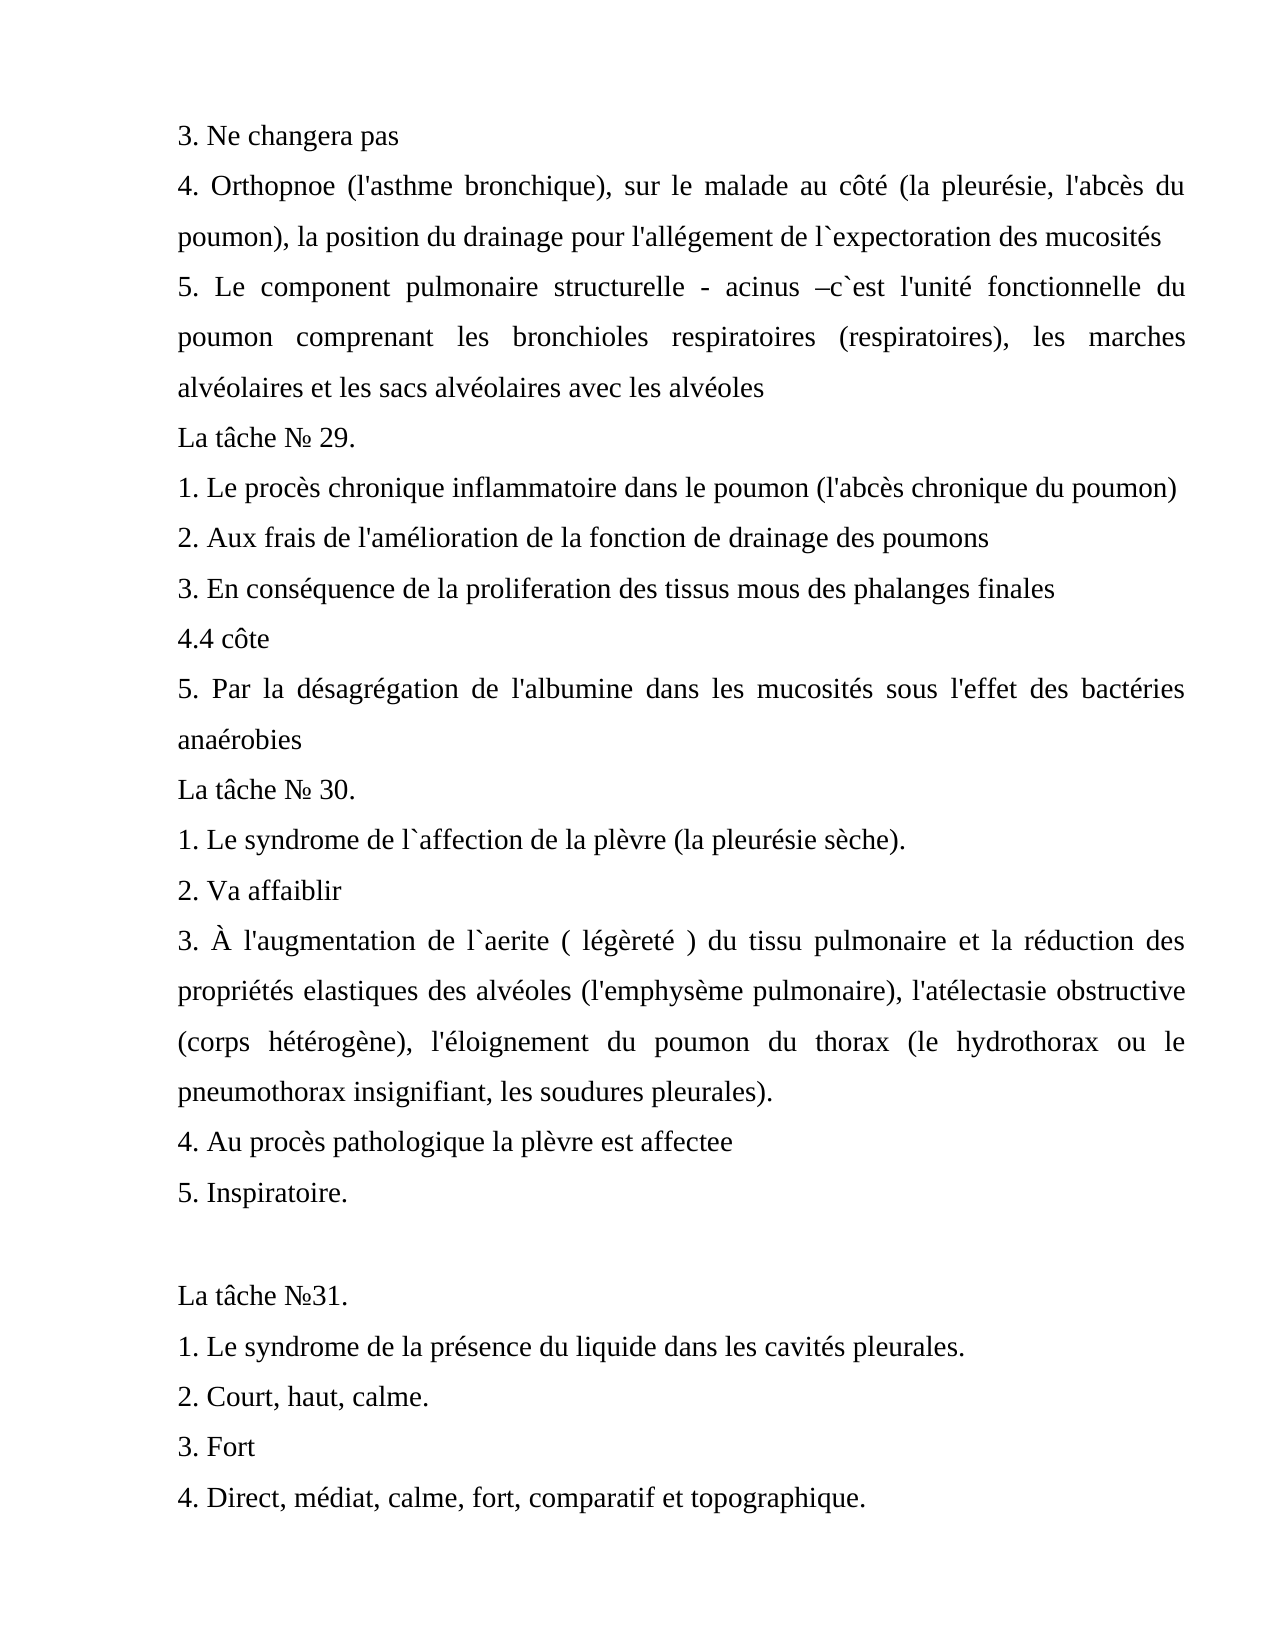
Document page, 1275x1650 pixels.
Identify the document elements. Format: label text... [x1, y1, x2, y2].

text 4. Au procès pathologique la plèvre est affectee [177, 1124, 1186, 1158]
text 3. Fort [177, 1429, 1186, 1463]
text 4.4 côte [177, 621, 1186, 655]
text La tâche № 29. [177, 420, 1186, 453]
text 3. En conséquence de la proliferation des tissus mous des phalanges finales [177, 571, 1186, 604]
text 2. Aux frais de l'amélioration de la fonction de drainage des poumons [177, 521, 1186, 554]
text 5. Inspiratoire. [177, 1175, 1186, 1208]
text La tâche №31. [177, 1278, 1186, 1312]
text 5. Par la désagrégation de l'albumine dans les mucosités sous l'effet des bactéries anaérobies [177, 672, 1186, 755]
text La tâche № 30. [177, 772, 1186, 806]
text 2. Court, haut, calme. [177, 1379, 1186, 1413]
text 3. Ne changera pas [177, 118, 1186, 152]
text 3. À l'augmentation de l`aerite ( légèreté ) du tissu pulmonaire et la réduction des propriétés elastiques des alvéoles (l'emphysème pulmonaire), l'atélectasie obstructive (corps hétérogène), l'éloignement du poumon du thorax (le hydrothorax ou le pneumothorax insignifiant, les soudures pleurales). [177, 923, 1186, 1108]
text 1. Le procès chronique inflammatoire dans le poumon (l'abcès chronique du poumon) [177, 470, 1186, 504]
text 2. Va affaiblir [177, 873, 1186, 906]
text 1. Le syndrome de la présence du liquide dans les cavités pleurales. [177, 1329, 1186, 1362]
text 4. Orthopnoe (l'asthme bronchique), sur le malade au côté (la pleurésie, l'abcès du poumon), la position du drainage pour l'allégement de l`expectoration des mucosités [177, 168, 1186, 252]
text 1. Le syndrome de l`affection de la plèvre (la pleurésie sèche). [177, 822, 1186, 856]
text 5. Le component pulmonaire structurelle - acinus –c`est l'unité fonctionnelle du poumon comprenant les bronchioles respiratoires (respiratoires), les marches alvéolaires et les sacs alvéolaires avec les alvéoles [177, 269, 1186, 403]
text 4. Direct, médiat, calme, fort, comparatif et topographique. [177, 1480, 1186, 1513]
